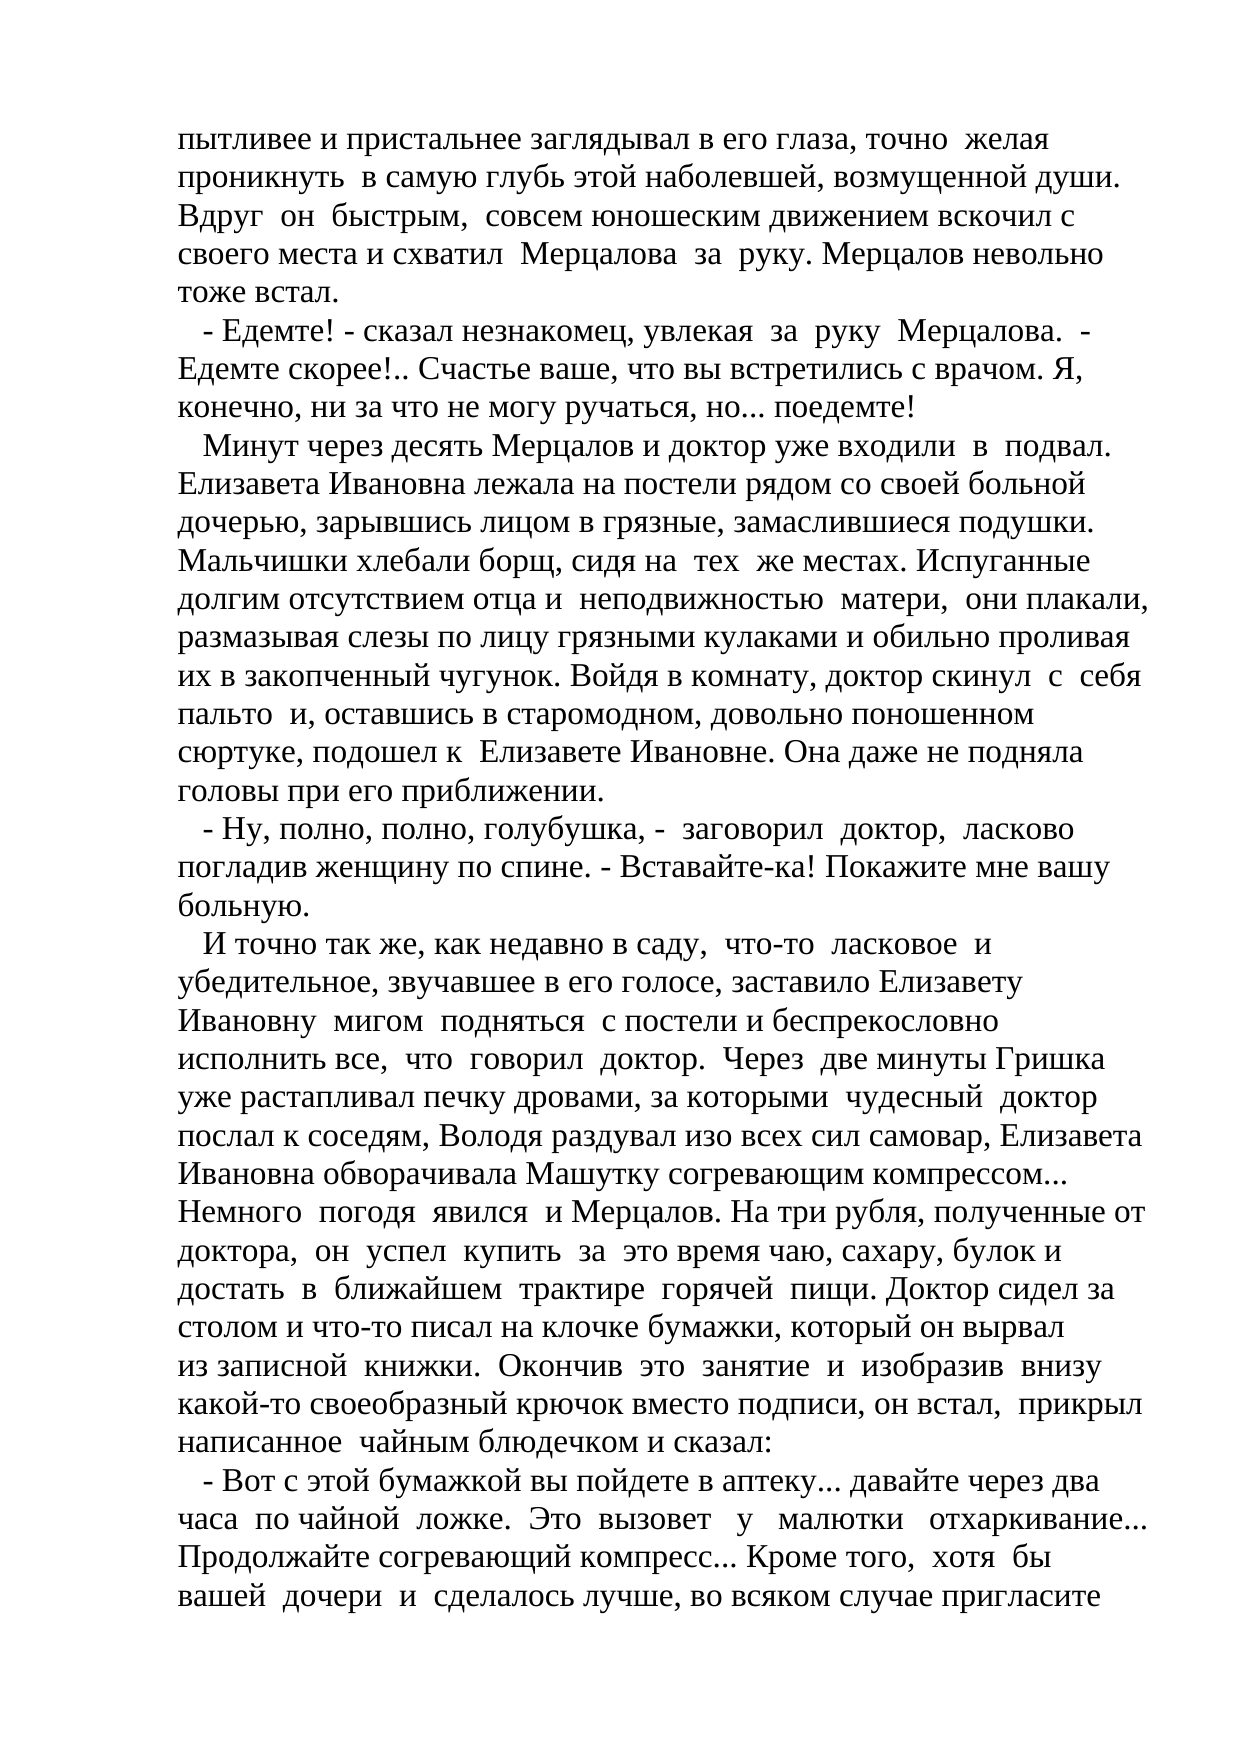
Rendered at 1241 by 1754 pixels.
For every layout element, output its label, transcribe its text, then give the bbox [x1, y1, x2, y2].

text послал к соседям, Володя раздувал изо всех сил самовар, Елизавета Ивановна обворачивала Машутку согревающим компрессом... Немного погодя явился и Мерцалов. На три рубля, полученные от доктора, он успел купить за это время чаю, сахару, булок и достать в ближайшем трактире горячей пищи. Доктор сидел за столом и что-то писал на клочке бумажки, который он вырвал [177, 1115, 1152, 1345]
text Минут через десять Мерцалов и доктор уже входили в подвал. Елизавета Ивановна лежала на постели рядом со своей больной дочерью, зарывшись лицом в грязные, замаслившиеся подушки. Мальчишки хлебали борщ, сидя на тех же местах. Испуганные долгим отсутствием отца и неподвижностью матери, они плакали, размазывая слезы по лицу грязными кулаками и обильно проливая их в закопченный чугунок. Войдя в комнату, доктор скинул с себя пальто и, оставшись в старомодном, довольно поношенном сюртуке, подошел к Елизавете Ивановне. Она даже не подняла головы при его приближении. [177, 425, 1152, 808]
text пытливее и пристальнее заглядывал в его глаза, точно желая проникнуть в самую глубь этой наболевшей, возмущенной души. Вдруг он быстрым, совсем юношеским движением вскочил с своего места и схватил Мерцалова за руку. Мерцалов невольно тоже встал. [177, 118, 1152, 310]
text И точно так же, как недавно в саду, что-то ласковое и убедительное, звучавшее в его голосе, заставило Елизавету Ивановну мигом подняться с постели и беспрекословно исполнить все, что говорил доктор. Через две минуты Гришка уже растапливал печку дровами, за которыми чудесный доктор [177, 923, 1152, 1115]
text из записной книжки. Окончив это занятие и изобразив внизу какой-то своеобразный крючок вместо подписи, он встал, прикрыл написанное чайным блюдечком и сказал: [177, 1345, 1152, 1460]
text - Едемте! - сказал незнакомец, увлекая за руку Мерцалова. - Едемте скорее!.. Счастье ваше, что вы встретились с врачом. Я, конечно, ни за что не могу ручаться, но... поедемте! [177, 310, 1152, 425]
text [177, 1460, 1152, 1613]
text - Ну, полно, полно, голубушка, - заговорил доктор, ласково погладив женщину по спине. - Вставайте-ка! Покажите мне вашу больную. [177, 808, 1152, 923]
